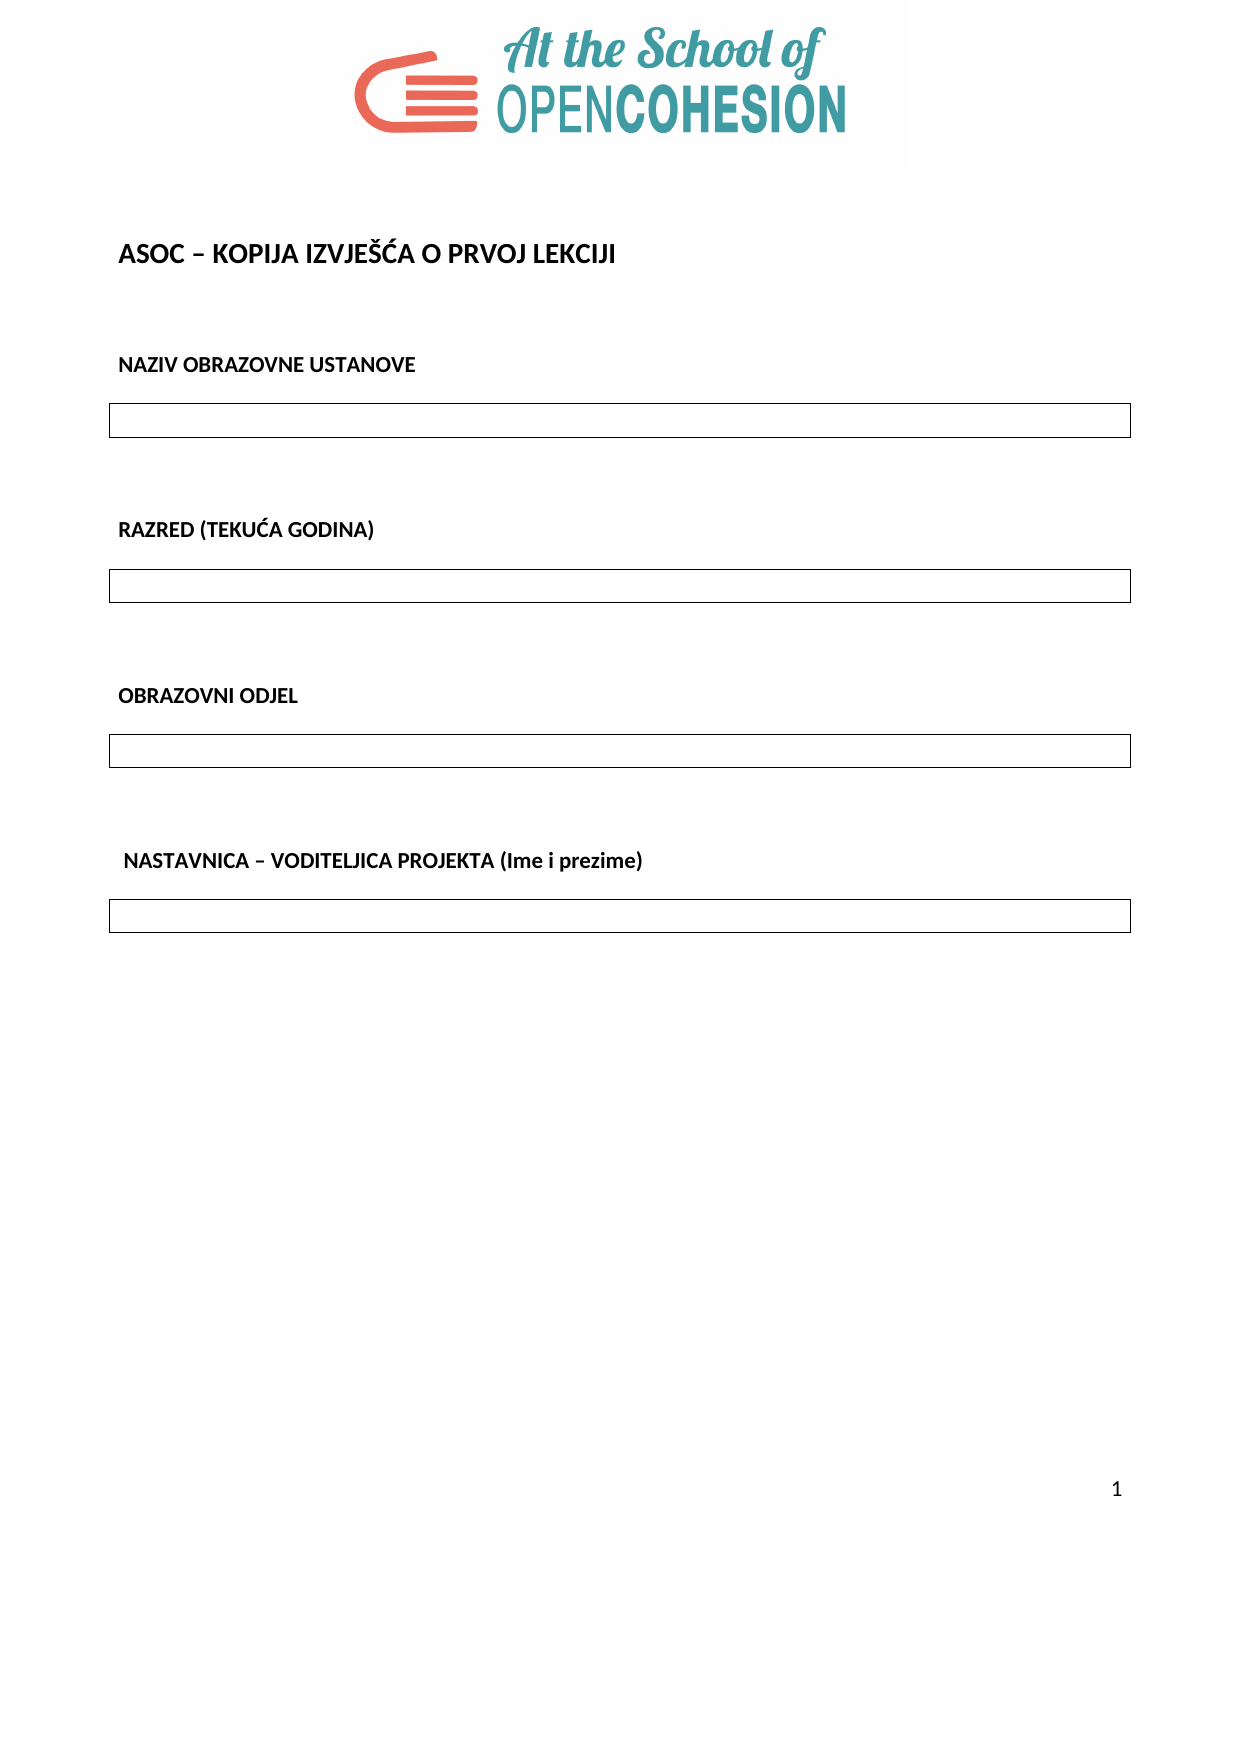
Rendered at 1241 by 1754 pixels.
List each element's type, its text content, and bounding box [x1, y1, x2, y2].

text NASTAVNICA – VODITELJICA PROJEKTA (Ime i prezime) [118, 846, 1122, 874]
text RAZRED (TEKUĆA GODINA) [118, 516, 1122, 544]
text NAZIV OBRAZOVNE USTANOVE [118, 350, 1122, 378]
picture [331, 0, 909, 174]
text OBRAZOVNI ODJEL [118, 681, 1122, 709]
text ASOC – KOPIJA IZVJEŠĆA O PRVOJ LEKCIJI [118, 236, 1122, 271]
